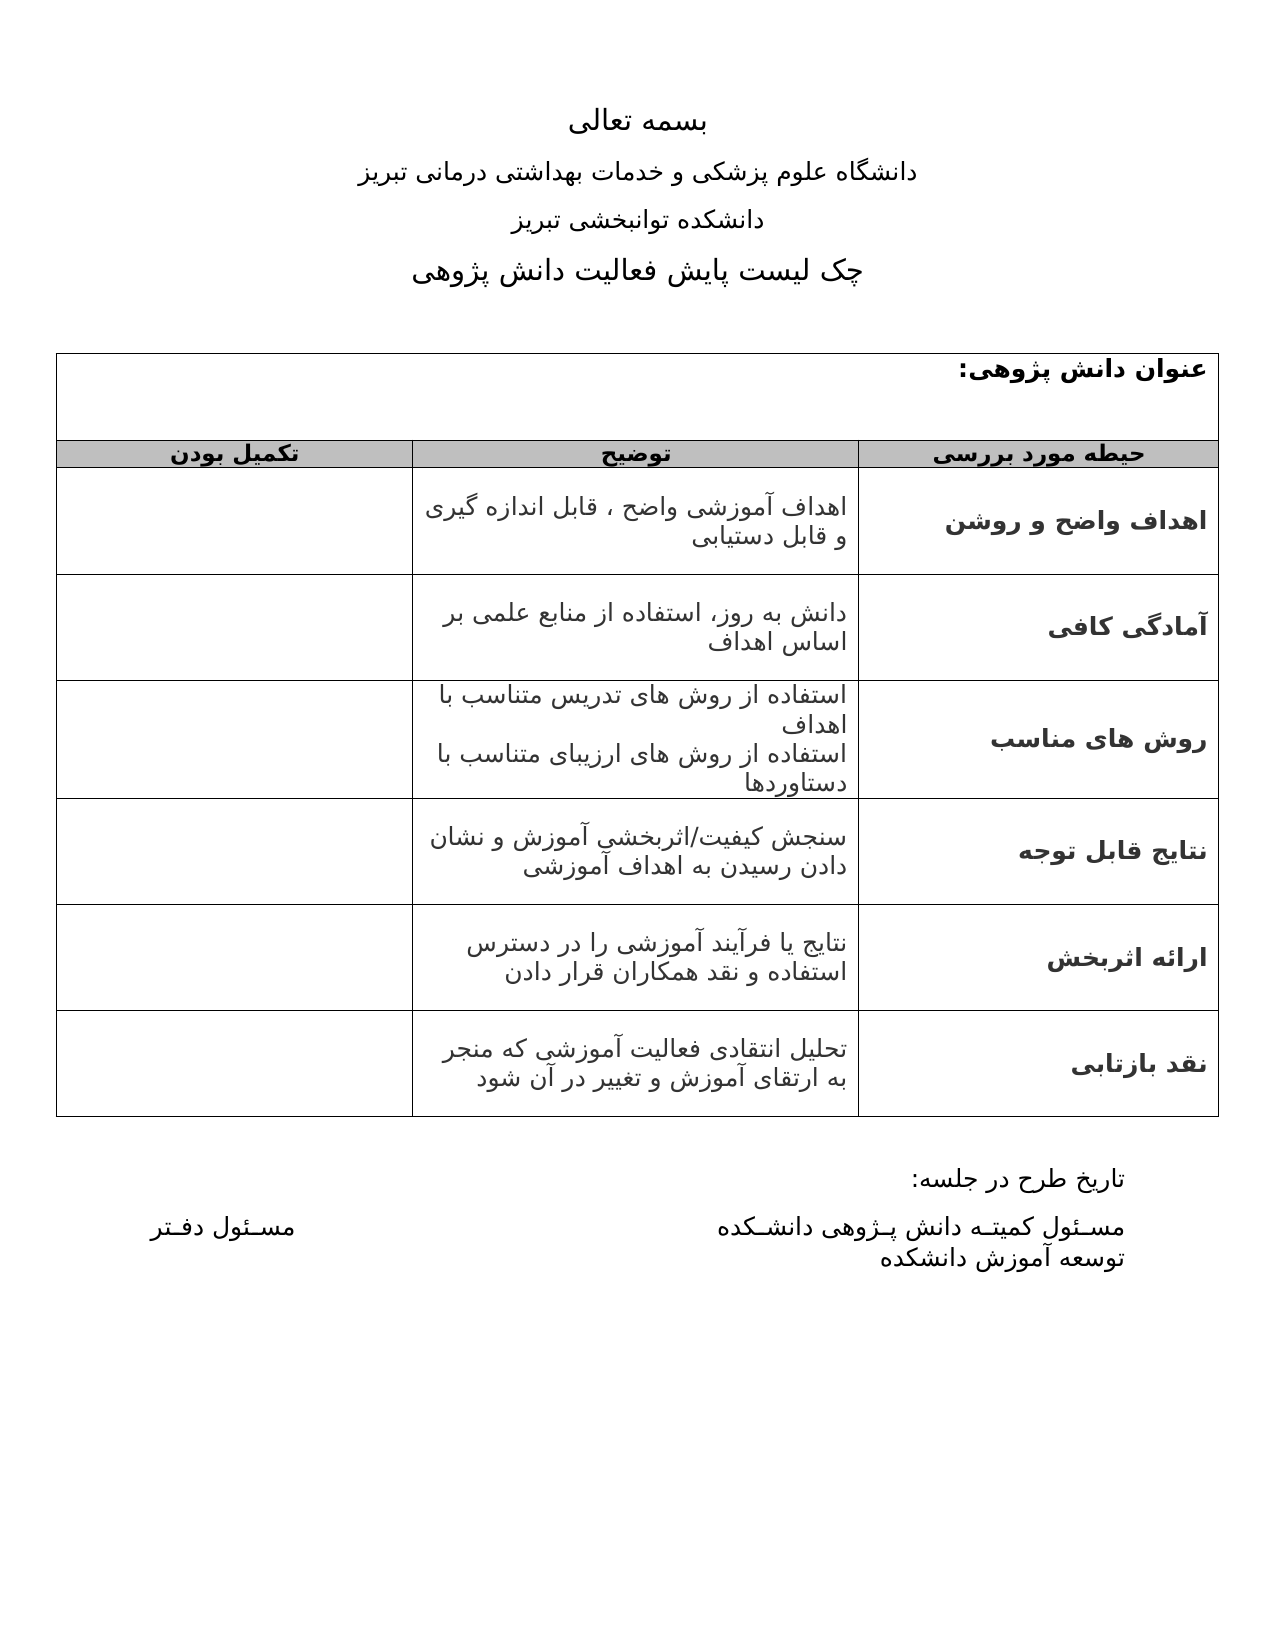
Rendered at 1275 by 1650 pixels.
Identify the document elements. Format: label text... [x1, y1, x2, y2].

table_cell [57, 1011, 412, 1116]
table_cell حیطه مورد بررسی [859, 441, 1218, 467]
table_cell توضیح [413, 441, 858, 467]
table_cell نتایج یا فرآیند آموزشی را در دسترس استفاده و نقد همکاران قرار دادن [413, 905, 858, 1010]
table_cell اهداف واضح و روشن [859, 468, 1218, 573]
table_cell استفاده از روش های تدریس متناسب با اهداف استفاده از روش های ارزیبای متناسب با دستاوردها [413, 681, 858, 797]
text بسمه تعالی [150, 103, 1125, 137]
text دانشگاه علوم پزشکی و خدمات بهداشتی درمانی تبریز [150, 157, 1125, 186]
table_cell [57, 681, 412, 797]
table_cell [57, 575, 412, 680]
table_cell ارائه اثربخش [859, 905, 1218, 1010]
table_cell [57, 905, 412, 1010]
table_cell [57, 468, 412, 573]
text چک لیست پایش فعالیت دانش پژوهی [150, 253, 1125, 287]
table_cell [57, 799, 412, 904]
text تاریخ طرح در جلسه: [150, 1164, 1125, 1193]
table_header عنوان دانش پژوهی: [57, 354, 1218, 439]
text دانشکده توانبخشی تبریز [150, 205, 1125, 234]
table_cell آمادگی کافی [859, 575, 1218, 680]
text مسئول کمیته دانش پژوهی دانشکده مسئول دفتر توسعه آموزش دانشکده [150, 1212, 1125, 1273]
table_cell تحلیل انتقادی فعالیت آموزشی که منجر به ارتقای آموزش و تغییر در آن شود [413, 1011, 858, 1116]
table_cell دانش به روز، استفاده از منابع علمی بر اساس اهداف [413, 575, 858, 680]
table_cell تکمیل بودن [57, 441, 412, 467]
table_cell نقد بازتابی [859, 1011, 1218, 1116]
table_cell روش های مناسب [859, 681, 1218, 797]
table_cell اهداف آموزشی واضح ، قابل اندازه گیری و قابل دستیابی [413, 468, 858, 573]
table_cell نتایج قابل توجه [859, 799, 1218, 904]
table_cell سنجش کیفیت/اثربخشی آموزش و نشان دادن رسیدن به اهداف آموزشی [413, 799, 858, 904]
